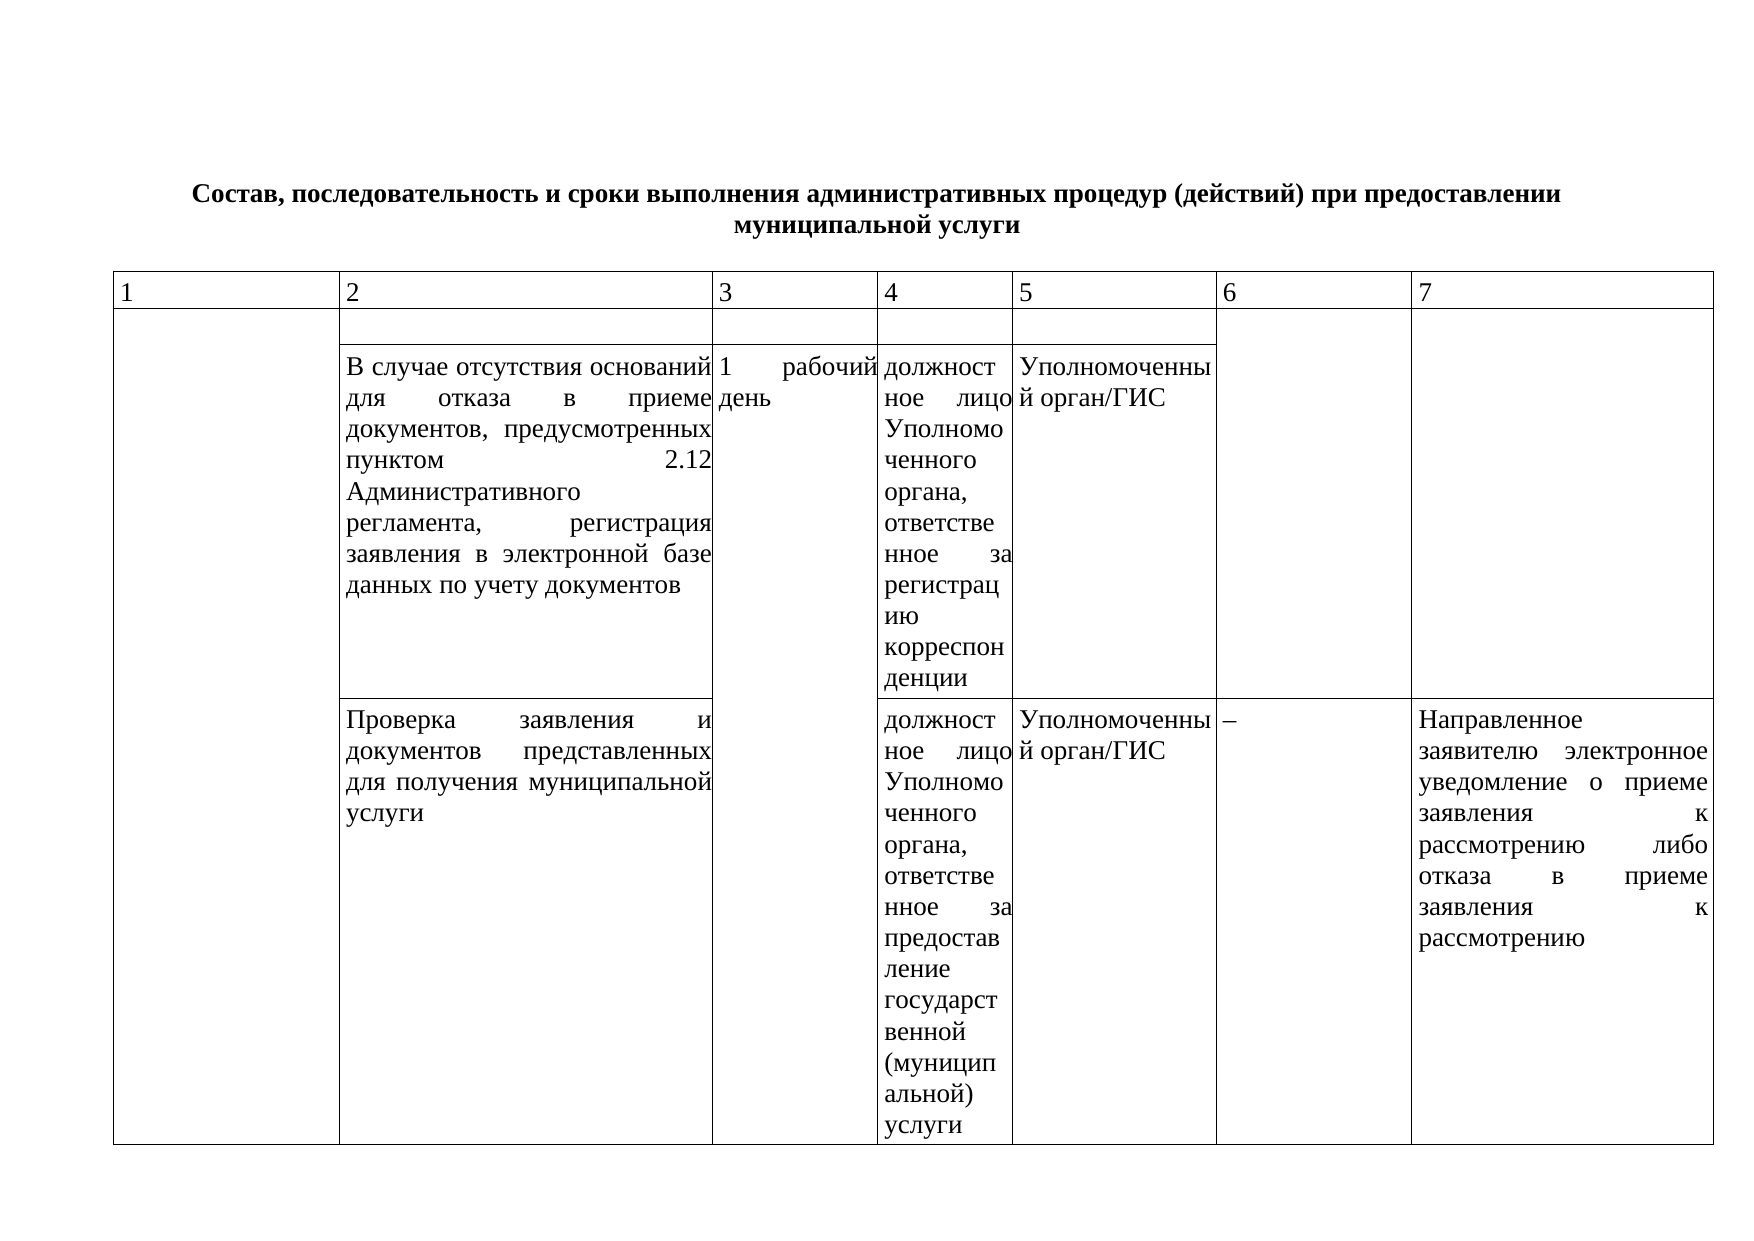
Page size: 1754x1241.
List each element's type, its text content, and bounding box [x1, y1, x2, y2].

table_header 7 [1412, 272, 1713, 307]
table_cell [330, 309, 339, 1144]
table_cell 1 рабочий день [713, 345, 877, 1144]
table_cell должност ное лицо Уполномо ченного органа, ответстве нное за регистрац ию корреспон денции [878, 345, 1012, 697]
table_header 4 [878, 272, 1012, 307]
table_cell [1217, 309, 1411, 697]
table_cell [340, 309, 712, 344]
table_header 6 [1217, 272, 1411, 307]
text Состав, последовательность и сроки выполнения административных процедур (действий) при предоставлении муниципальной услуги [118, 177, 1636, 239]
table_header [330, 272, 339, 307]
table_cell [713, 309, 877, 344]
table_cell В случае отсутствия оснований для отказа в приеме документов, предусмотренных пунктом 2.12 Административного регламента, регистрация заявления в электронной базе данных по учету документов [340, 345, 712, 697]
table_cell Уполномоченны й орган/ГИС [1013, 345, 1216, 697]
table_header 1 [114, 272, 330, 307]
table_cell должност ное лицо Уполномо ченного органа, ответстве нное за предостав ление государст венной (муницип альной) услуги [878, 699, 1012, 1144]
table_header 5 [1013, 272, 1216, 307]
table_cell Уполномоченны й орган/ГИС [1013, 699, 1216, 1144]
table_cell [878, 309, 1012, 344]
table_header 3 [713, 272, 877, 307]
table_cell Проверка заявления и документов представленных для получения муниципальной услуги [340, 699, 712, 1144]
table_header 2 [340, 272, 712, 307]
table_cell [1013, 309, 1216, 344]
table_cell [1412, 309, 1713, 697]
table_cell [114, 309, 330, 1144]
table_cell Направленное заявителю электронное уведомление о приеме заявления к рассмотрению либо отказа в приеме заявления к рассмотрению [1412, 699, 1713, 1144]
table_cell – [1217, 699, 1411, 1144]
